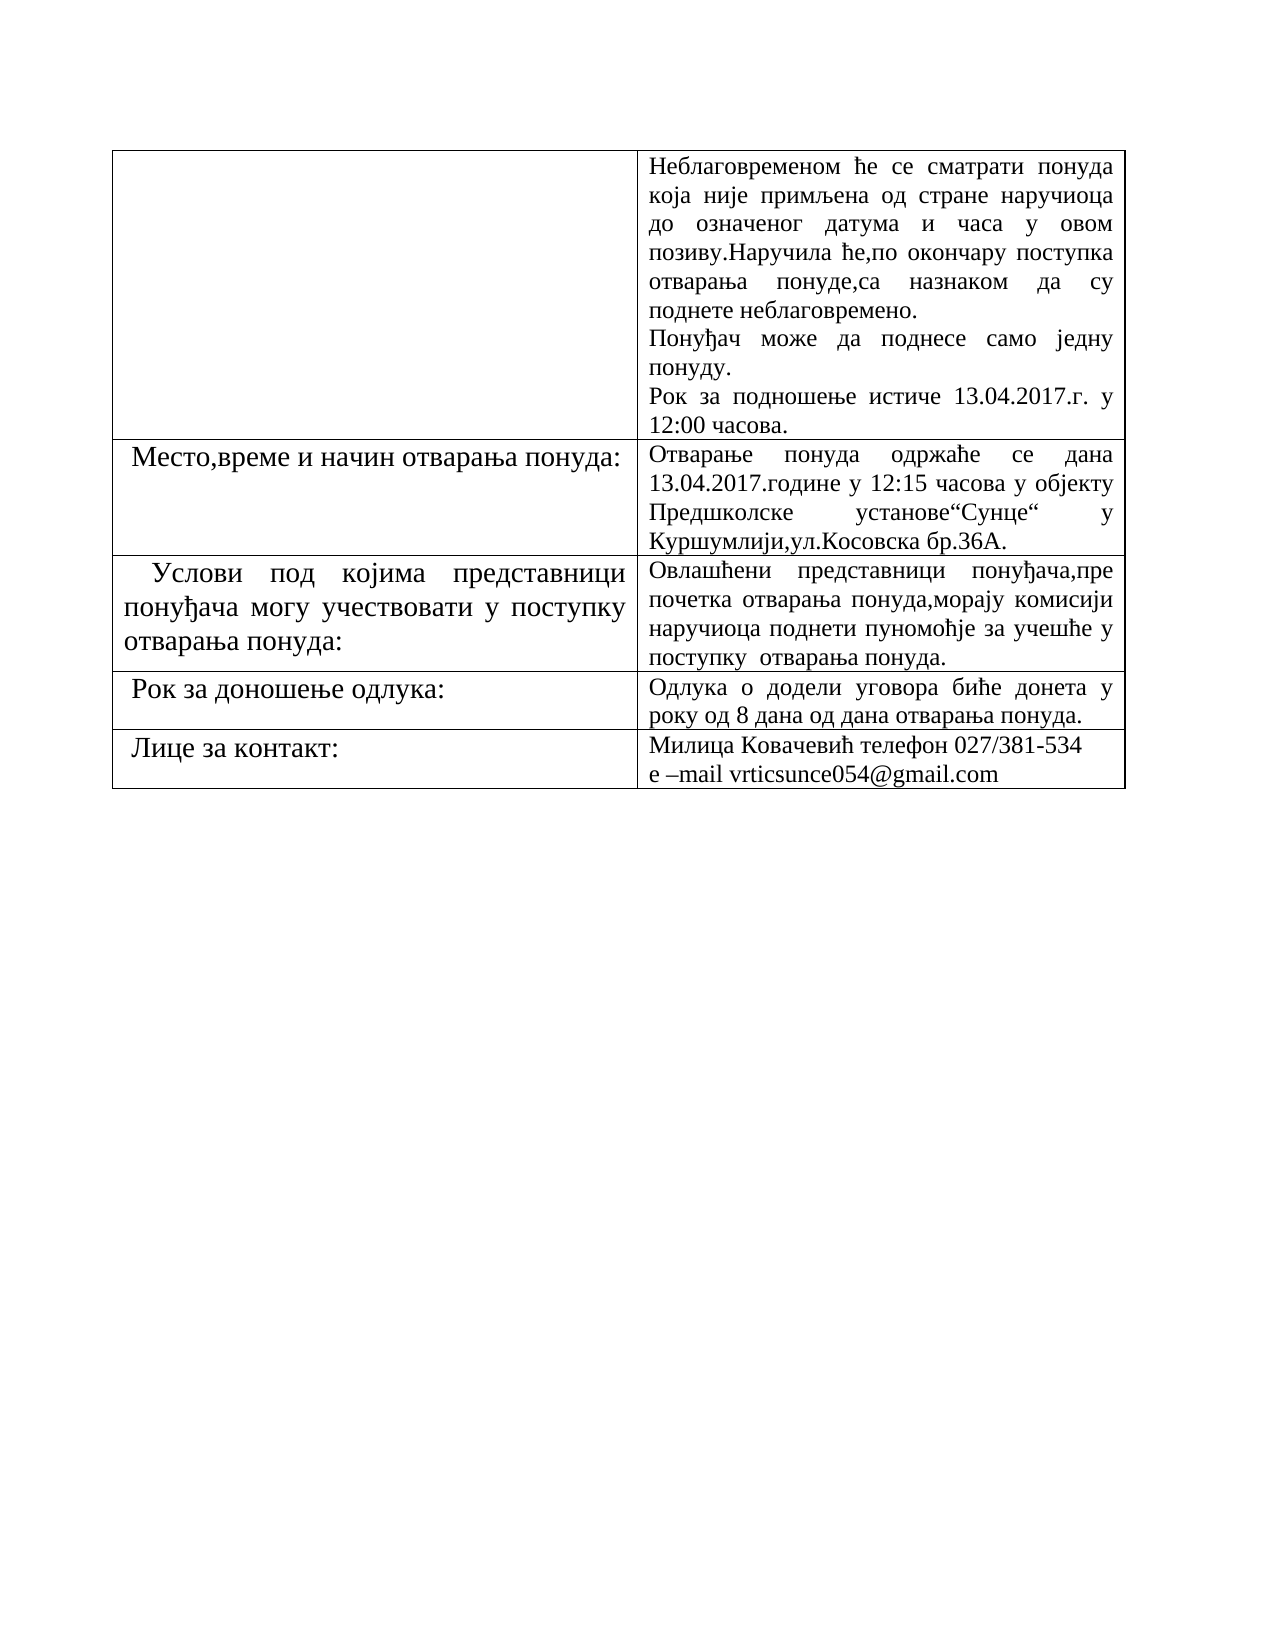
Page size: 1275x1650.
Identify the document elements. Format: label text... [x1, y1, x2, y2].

table_cell Одлука о додели уговора биће донета у року од 8 дана од дана отварања понуда. [638, 672, 1124, 729]
table_cell Услови под којима представници понуђача могу учествовати у поступку отварања понуда: [113, 556, 637, 671]
table_cell Лице за контакт: [113, 730, 637, 788]
table_cell Рок за доношење одлука: [113, 672, 637, 729]
table_cell Милица Ковачевић телефон 027/381-534 е –mail vrticsunce054@gmail.com [638, 730, 1124, 788]
table_cell Овлашћени представници понуђача,пре почетка отварања понуда,морају комисији наручиоца поднети пуномоћје за учешће у поступку отварања понуда. [638, 556, 1124, 671]
table_cell Место,време и начин отварања понуда: [113, 440, 637, 554]
table_cell Отварање понуда одржаће се дана 13.04.2017.године у 12:15 часова у објекту Предшколске установе“Сунце“ у Куршумлији,ул.Косовска бр.36А. [638, 440, 1124, 554]
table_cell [638, 151, 1124, 438]
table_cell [113, 151, 637, 438]
